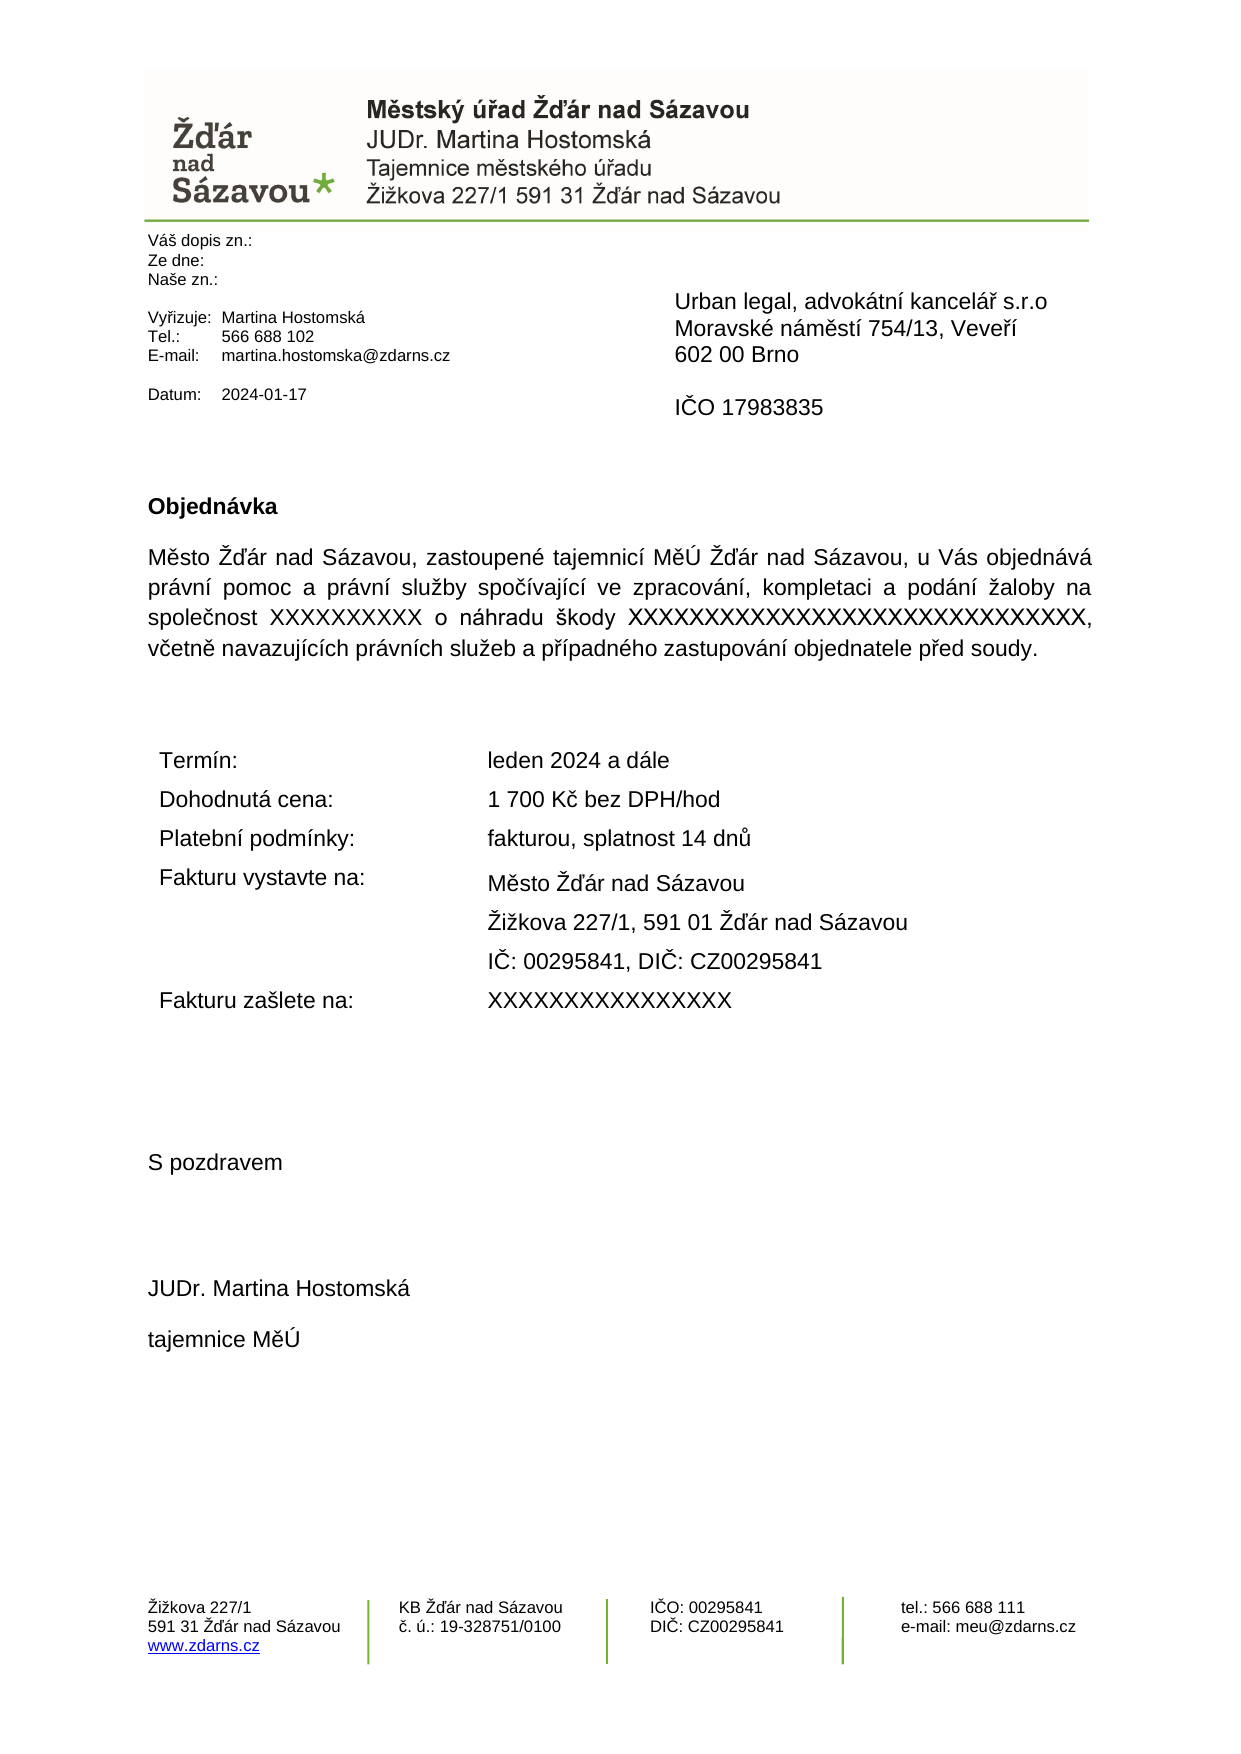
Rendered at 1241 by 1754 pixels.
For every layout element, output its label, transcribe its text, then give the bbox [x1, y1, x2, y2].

text Tel.: 566 688 102 [148, 327, 659, 346]
table_cell Platební podmínky: [148, 819, 476, 858]
table_header Termín: [148, 741, 476, 780]
table_cell XXXXXXXXXXXXXXXX [476, 981, 1093, 1019]
table_cell Dohodnutá cena: [148, 780, 476, 819]
picture [143, 70, 1089, 232]
table_cell fakturou, splatnost 14 dnů [476, 819, 1093, 858]
table_cell Město Žďár nad Sázavou Žižkova 227/1, 591 01 Žďár nad Sázavou IČ: 00295841, DIČ: CZ00295841 [476, 858, 1093, 981]
text Ze dne: [148, 250, 1093, 269]
text Objednávka [148, 493, 1093, 519]
text tajemnice MěÚ [148, 1326, 1093, 1352]
table_header leden 2024 a dále [476, 741, 1093, 780]
text Vyřizuje: Martina Hostomská [148, 308, 659, 327]
text Město Žďár nad Sázavou, zastoupené tajemnicí MěÚ Žďár nad Sázavou, u Vás objednává právní pomoc a právní služby spočívající ve zpracování, kompletaci a podání žaloby na společnost XXXXXXXXXX o náhradu škody XXXXXXXXXXXXXXXXXXXXXXXXXXXXXX, včetně navazujících právních služeb a případného zastupování objednatele před soudy. [148, 544, 1093, 661]
text Naše zn.: [148, 269, 1093, 289]
text JUDr. Martina Hostomská [148, 1275, 1093, 1301]
text Datum: 2024-01-17 [148, 384, 659, 404]
text Váš dopis zn.: [148, 148, 1093, 250]
text S pozdravem [148, 1148, 1093, 1175]
table_cell Fakturu vystavte na: [148, 858, 476, 981]
table_cell 1 700 Kč bez DPH/hod [476, 780, 1093, 819]
table_cell Fakturu zašlete na: [148, 981, 476, 1019]
text E-mail: martina.hostomska@zdarns.cz [148, 346, 659, 365]
